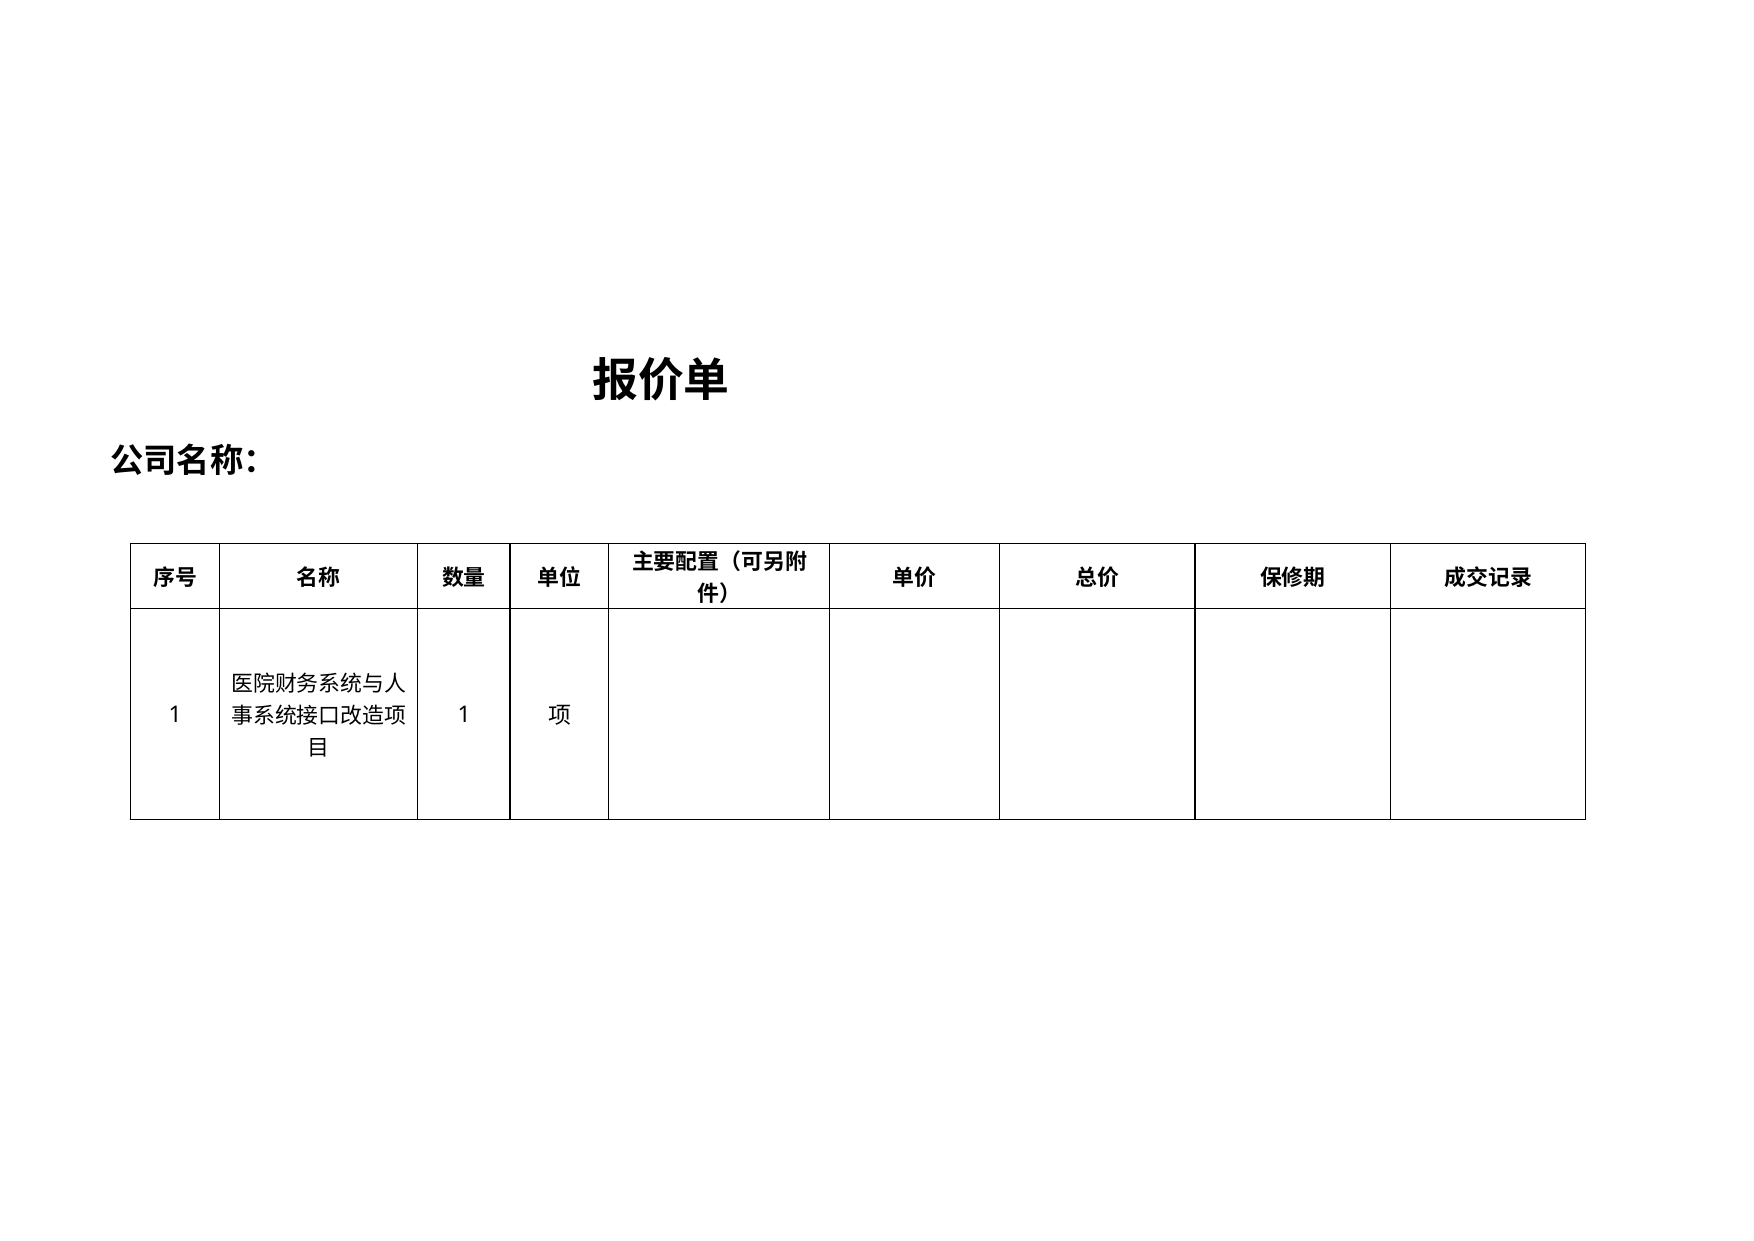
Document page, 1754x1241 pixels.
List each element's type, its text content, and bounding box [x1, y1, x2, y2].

table_cell [609, 609, 829, 819]
table_cell [1000, 609, 1194, 819]
table_cell 医院财务系统与人事系统接口改造项目 [220, 609, 417, 819]
text 公司名称： [25, 425, 1729, 490]
table_header 保修期 [1196, 544, 1390, 608]
table_header 序号 [131, 544, 219, 608]
table_cell 项 [511, 609, 608, 819]
table_cell [830, 609, 999, 819]
table_cell 1 [418, 609, 509, 819]
table_header 名称 [220, 544, 417, 608]
table_cell [1196, 609, 1390, 819]
table_header 成交记录 [1391, 544, 1585, 608]
table_header 单价 [830, 544, 999, 608]
table_cell 1 [131, 609, 219, 819]
table_header 总价 [1000, 544, 1194, 608]
table_header 数量 [418, 544, 509, 608]
table_header 主要配置（可另附件） [609, 544, 829, 608]
table_header 单位 [511, 544, 608, 608]
text 报价单 [25, 328, 1729, 425]
table_cell [1391, 609, 1585, 819]
